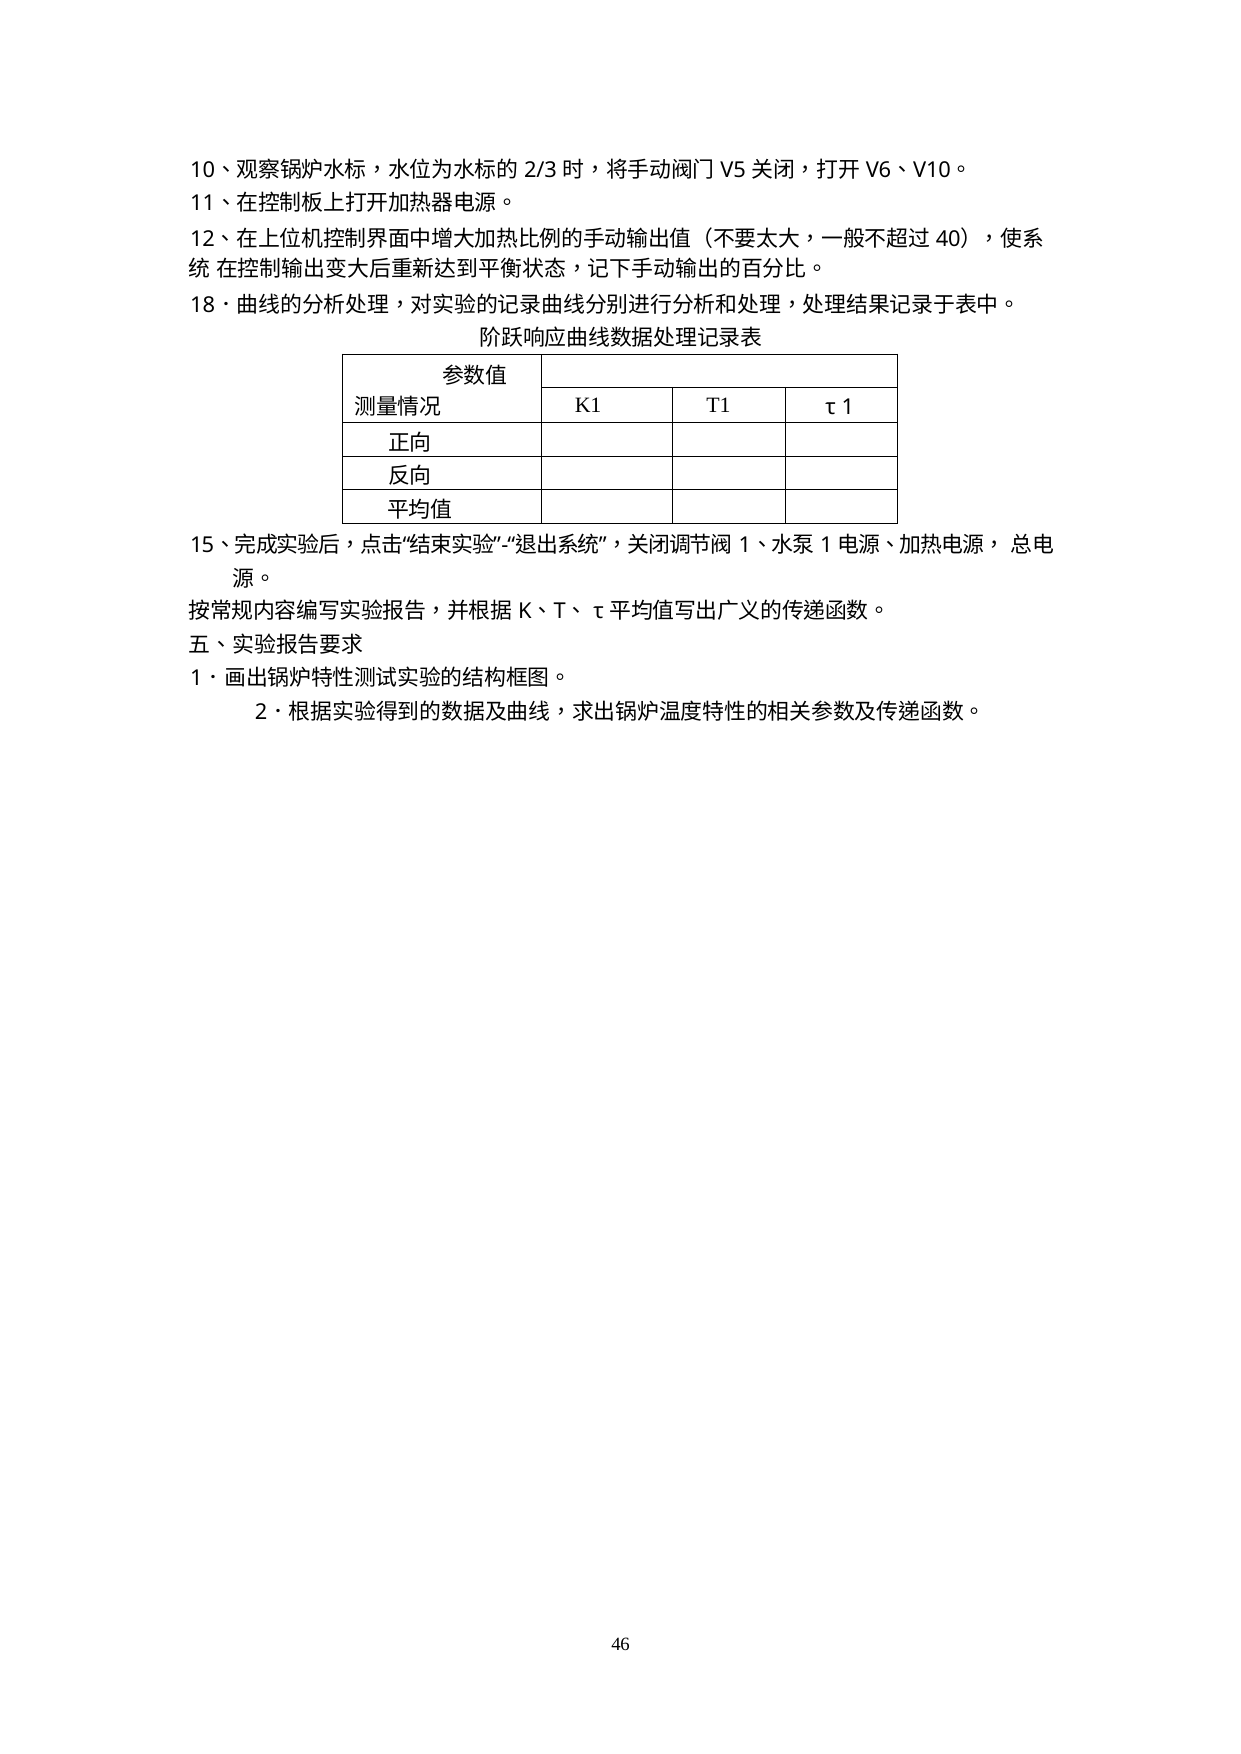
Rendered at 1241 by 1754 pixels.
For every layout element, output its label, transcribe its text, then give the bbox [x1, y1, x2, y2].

table_cell [673, 490, 785, 523]
table_header [542, 355, 897, 387]
table_cell [786, 490, 897, 523]
text 五、实验报告要求 [189, 630, 1059, 657]
table_cell [786, 457, 897, 489]
table_cell τ 1 [786, 388, 897, 422]
text 15、完成实验后，点击“结束实验”-“退出系统”，关闭调节阀 1、水泵 1 电源、加热电源， 总电源。 [190, 529, 1059, 593]
table_cell [542, 423, 672, 456]
table_header 参数值 测量情况 [343, 355, 541, 422]
table_cell K1 [542, 388, 672, 422]
text 18．曲线的分析处理，对实验的记录曲线分别进行分析和处理，处理结果记录于表中。 [190, 290, 1059, 317]
text 按常规内容编写实验报告，并根据 K、T、 τ 平均值写出广义的传递函数。 [188, 597, 1059, 624]
text 12、在上位机控制界面中增大加热比例的手动输出值（不要太大，一般不超过 40），使系统 在控制输出变大后重新达到平衡状态，记下手动输出的百分比。 [188, 222, 1052, 283]
table_cell [673, 457, 785, 489]
table_cell 平均值 [343, 490, 541, 523]
table_cell [786, 423, 897, 456]
table_cell 正向 [343, 423, 541, 456]
table_cell [542, 457, 672, 489]
text 11、在控制板上打开加热器电源。 [190, 189, 1059, 216]
table_cell [673, 423, 785, 456]
table_cell [542, 490, 672, 523]
table_cell T1 [673, 388, 785, 422]
table_cell 反向 [343, 457, 541, 489]
text 10、观察锅炉水标，水位为水标的 2/3 时，将手动阀门 V5 关闭，打开 V6、V10。 [190, 155, 1059, 183]
text 阶跃响应曲线数据处理记录表 [479, 324, 1059, 351]
text 1．画出锅炉特性测试实验的结构框图。 [190, 664, 1059, 691]
text 2．根据实验得到的数据及曲线，求出锅炉温度特性的相关参数及传递函数。 [254, 698, 1059, 725]
